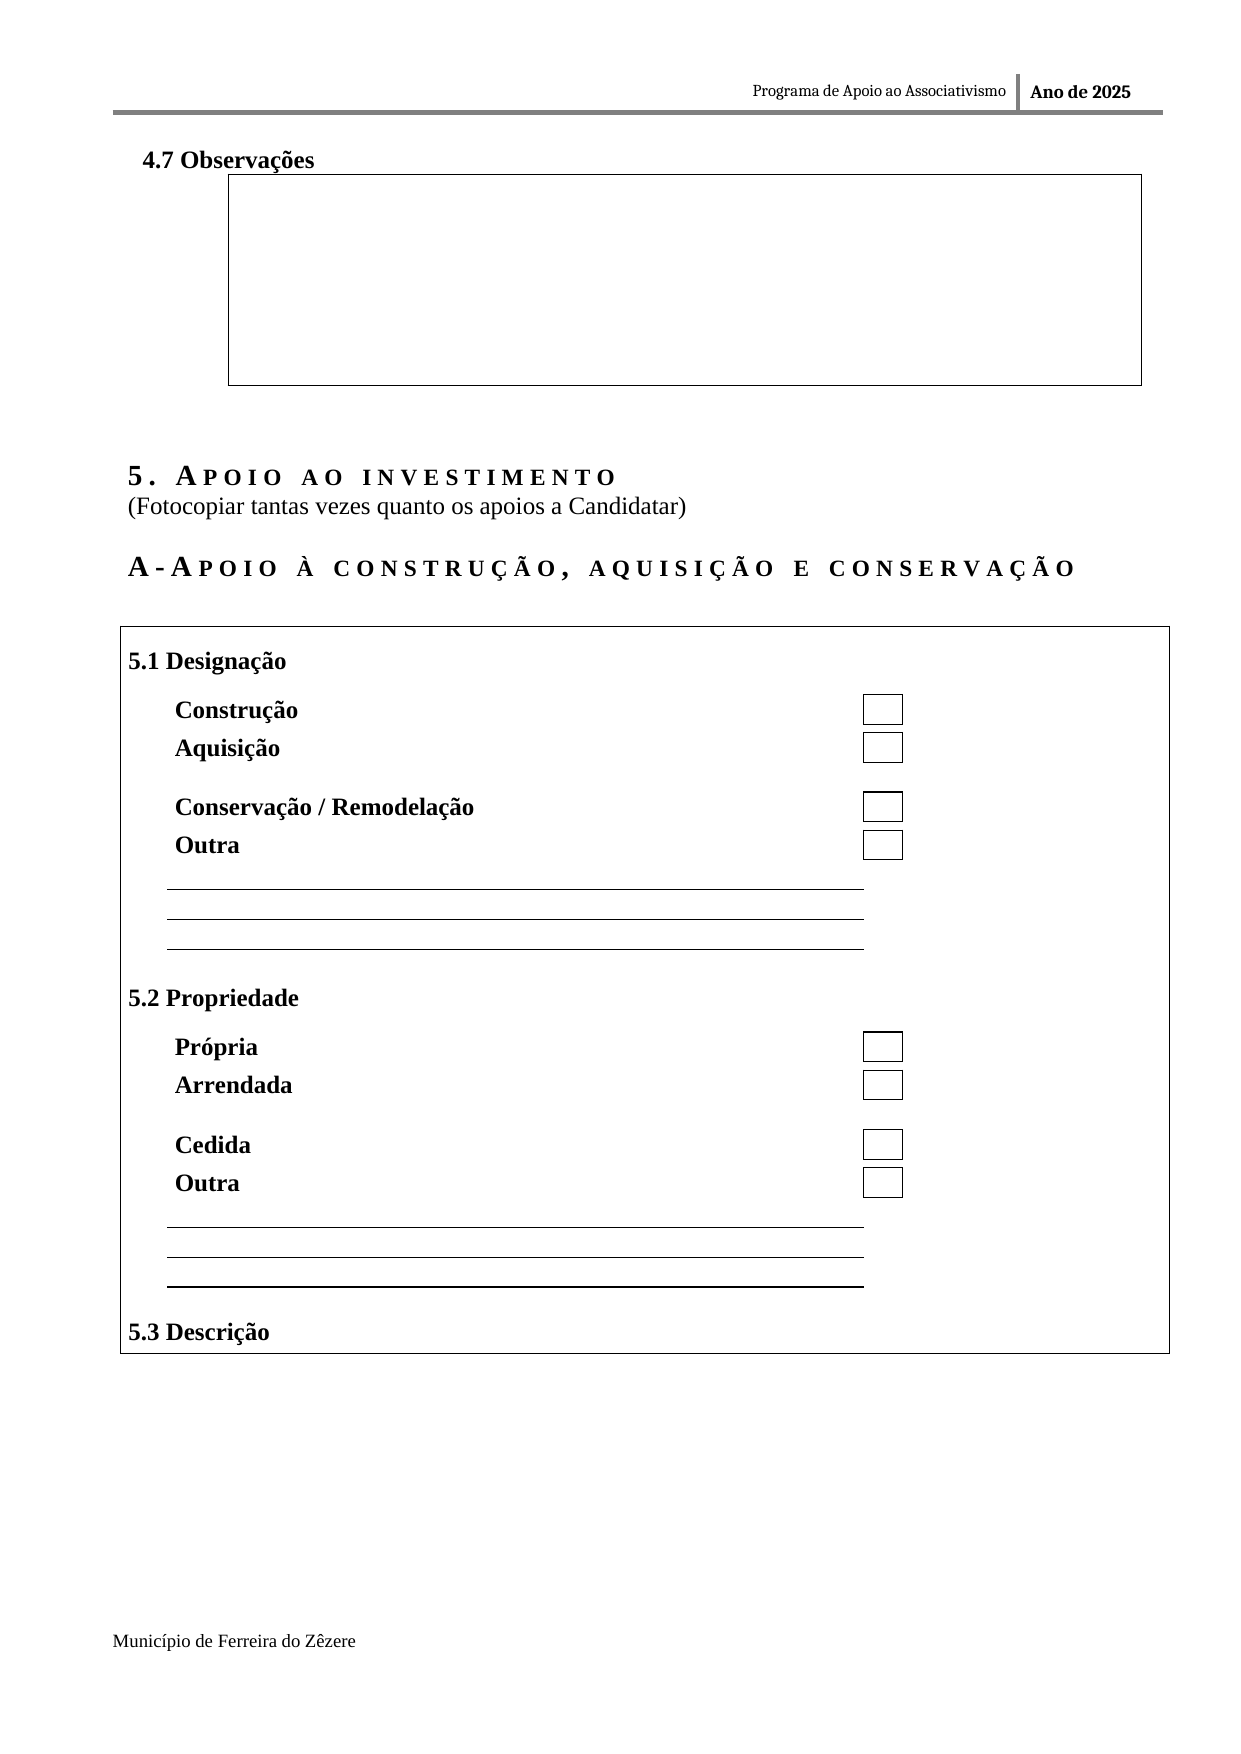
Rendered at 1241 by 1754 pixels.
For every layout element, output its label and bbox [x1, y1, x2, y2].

table_cell [113, 144, 1189, 1354]
